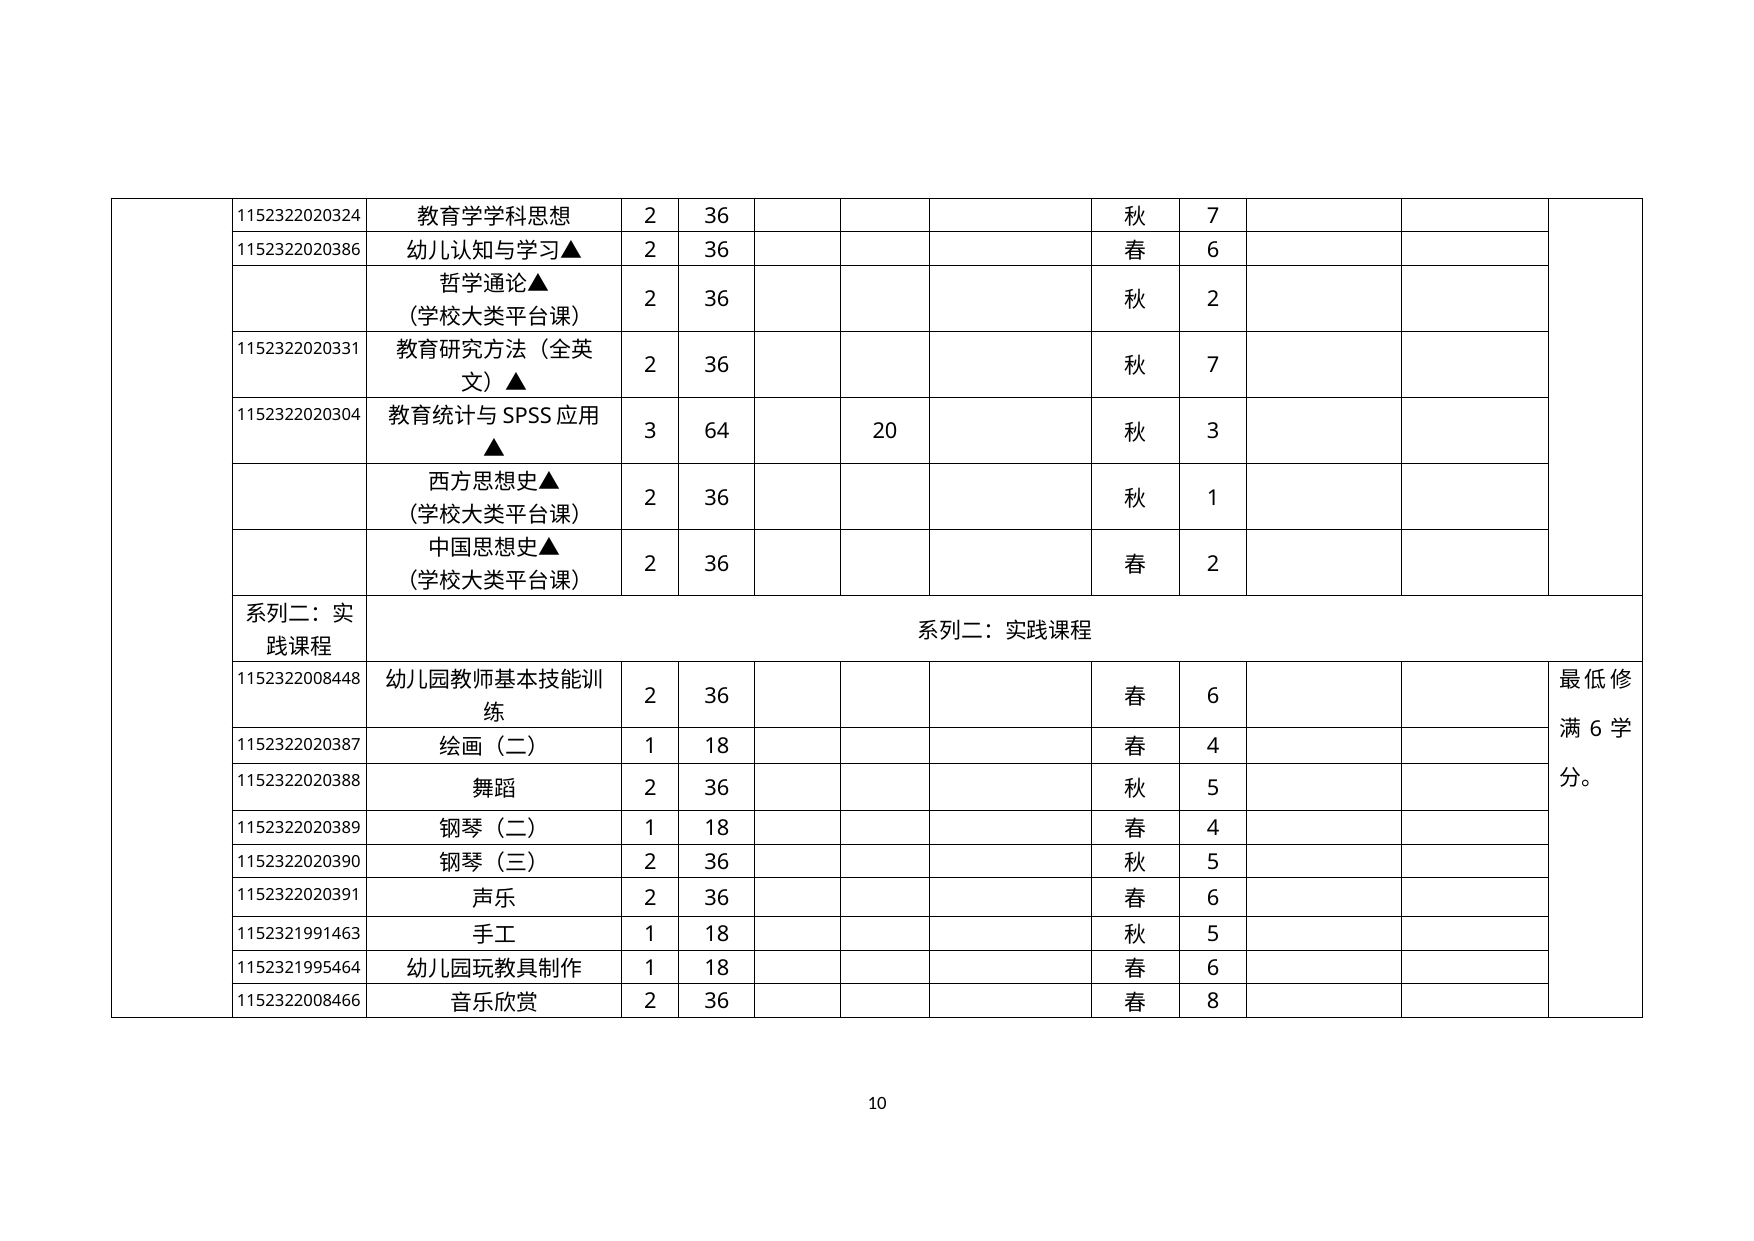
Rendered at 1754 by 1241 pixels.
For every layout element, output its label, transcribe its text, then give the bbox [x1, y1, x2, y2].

table_cell [1247, 662, 1401, 727]
table_cell 1 [622, 951, 678, 983]
table_cell [755, 811, 840, 843]
table_cell 2 [622, 878, 678, 916]
table_cell [930, 662, 1091, 727]
table_cell [755, 232, 840, 265]
table_cell [1247, 199, 1401, 231]
table_cell [233, 266, 366, 331]
table_cell [1402, 662, 1548, 727]
table_cell 18 [679, 811, 754, 843]
table_cell [930, 764, 1091, 810]
table_cell [1402, 266, 1548, 331]
table_cell 1152322008448 [233, 662, 366, 727]
table_cell 1152322020324 [233, 199, 366, 231]
table_cell 幼儿园玩教具制作 [367, 951, 621, 983]
table_cell [1247, 811, 1401, 843]
table_cell [1247, 951, 1401, 983]
table_cell 36 [679, 764, 754, 810]
table_cell 春 [1092, 878, 1179, 916]
table_cell 钢琴（二） [367, 811, 621, 843]
table_cell [930, 917, 1091, 949]
table_cell 春 [1092, 951, 1179, 983]
table_cell [930, 464, 1091, 529]
table_cell 绘画（二） [367, 728, 621, 762]
table_cell 1 [1180, 464, 1246, 529]
table_cell 7 [1180, 199, 1246, 231]
table_cell 2 [622, 266, 678, 331]
table_cell 36 [679, 878, 754, 916]
table_cell 1 [622, 917, 678, 949]
table_cell 36 [679, 332, 754, 397]
table_cell 秋 [1092, 917, 1179, 949]
table_cell [930, 984, 1091, 1017]
table_cell 手工 [367, 917, 621, 949]
table_cell [1247, 332, 1401, 397]
table_cell 2 [622, 332, 678, 397]
table_cell [841, 917, 929, 949]
table_cell 2 [622, 232, 678, 265]
table_cell [841, 332, 929, 397]
table_cell 36 [679, 464, 754, 529]
table_cell 秋 [1092, 845, 1179, 877]
table_cell 秋 [1092, 764, 1179, 810]
table_cell 36 [679, 984, 754, 1017]
table_cell 1152321991463 [233, 917, 366, 949]
table_cell 1152322020389 [233, 811, 366, 843]
table_cell 1 [622, 811, 678, 843]
table_cell [755, 199, 840, 231]
table_cell 5 [1180, 764, 1246, 810]
table_cell [930, 728, 1091, 762]
table_cell 教育研究方法（全英文）▲ [367, 332, 621, 397]
table_cell 春 [1092, 984, 1179, 1017]
table_cell [1247, 878, 1401, 916]
table_cell 8 [1180, 984, 1246, 1017]
table_cell 哲学通论▲ （学校大类平台课） [367, 266, 621, 331]
table_cell 36 [679, 662, 754, 727]
table_cell [755, 662, 840, 727]
table_cell 最低修满6学分。 [1549, 662, 1642, 1017]
table_cell 音乐欣赏 [367, 984, 621, 1017]
table_cell 6 [1180, 232, 1246, 265]
table_cell [233, 464, 366, 529]
table_cell [930, 199, 1091, 231]
table_cell 春 [1092, 811, 1179, 843]
table_cell 1152322008466 [233, 984, 366, 1017]
table_cell 秋 [1092, 398, 1179, 463]
table_cell [1402, 917, 1548, 949]
table_cell [1247, 984, 1401, 1017]
table_cell [930, 232, 1091, 265]
table_cell [930, 811, 1091, 843]
table_cell 系列二：实践课程 [367, 596, 1642, 661]
table_cell [930, 332, 1091, 397]
table_cell 1152322020390 [233, 845, 366, 877]
table_cell 春 [1092, 232, 1179, 265]
table_cell [841, 984, 929, 1017]
table_cell [1247, 530, 1401, 595]
table_cell [1247, 398, 1401, 463]
table_cell 1152322020331 [233, 332, 366, 397]
table_cell 18 [679, 951, 754, 983]
table_cell [1247, 232, 1401, 265]
table_cell [930, 398, 1091, 463]
table_cell [841, 530, 929, 595]
table_cell 春 [1092, 662, 1179, 727]
table_cell [841, 266, 929, 331]
table_cell [1247, 845, 1401, 877]
table_cell 6 [1180, 878, 1246, 916]
table_cell [930, 266, 1091, 331]
table_cell 2 [622, 199, 678, 231]
table_cell [1247, 917, 1401, 949]
table_cell [1402, 728, 1548, 762]
table_cell [1402, 199, 1548, 231]
table_cell [755, 398, 840, 463]
table_cell [841, 845, 929, 877]
table_cell 秋 [1092, 266, 1179, 331]
table_cell [755, 845, 840, 877]
table_cell [755, 728, 840, 762]
table_cell 西方思想史▲ （学校大类平台课） [367, 464, 621, 529]
table_cell 1152321995464 [233, 951, 366, 983]
table_cell 18 [679, 917, 754, 949]
table_cell [841, 728, 929, 762]
table_cell 36 [679, 266, 754, 331]
table_cell [841, 199, 929, 231]
table_cell 2 [1180, 530, 1246, 595]
table_cell 教育学学科思想 [367, 199, 621, 231]
table_cell 幼儿园教师基本技能训练 [367, 662, 621, 727]
table_cell 6 [1180, 951, 1246, 983]
table_cell 教育统计与SPSS应用▲ [367, 398, 621, 463]
table_cell 1152322020391 [233, 878, 366, 916]
table_cell [930, 878, 1091, 916]
table_cell 舞蹈 [367, 764, 621, 810]
table_cell 1152322020304 [233, 398, 366, 463]
table_cell 幼儿认知与学习▲ [367, 232, 621, 265]
table_cell [841, 764, 929, 810]
table_cell [841, 878, 929, 916]
table_cell 36 [679, 530, 754, 595]
table_cell 2 [622, 845, 678, 877]
table_cell [1402, 332, 1548, 397]
table_cell [1247, 266, 1401, 331]
table_cell 36 [679, 232, 754, 265]
table_cell [1247, 764, 1401, 810]
table_cell [930, 845, 1091, 877]
table_cell 中国思想史▲ （学校大类平台课） [367, 530, 621, 595]
table_cell [755, 764, 840, 810]
table_cell 2 [622, 464, 678, 529]
table_cell 声乐 [367, 878, 621, 916]
table_cell 2 [622, 984, 678, 1017]
table_cell 1152322020388 [233, 764, 366, 810]
table_cell 钢琴（三） [367, 845, 621, 877]
table_cell 2 [622, 764, 678, 810]
table_cell 系列二：实践课程 [233, 596, 366, 661]
table_cell [755, 984, 840, 1017]
table_cell 秋 [1092, 464, 1179, 529]
table_cell 36 [679, 199, 754, 231]
table_cell [755, 464, 840, 529]
table_cell [755, 878, 840, 916]
table_cell [1402, 984, 1548, 1017]
table_cell [755, 266, 840, 331]
table_cell [841, 464, 929, 529]
table_cell [930, 530, 1091, 595]
table_cell [841, 811, 929, 843]
table_cell 6 [1180, 662, 1246, 727]
table_cell 4 [1180, 811, 1246, 843]
table_cell [841, 232, 929, 265]
table_cell [1402, 530, 1548, 595]
table_cell [841, 951, 929, 983]
table_cell [1247, 464, 1401, 529]
table_cell 1152322020386 [233, 232, 366, 265]
table_cell 4 [1180, 728, 1246, 762]
table_cell [1402, 878, 1548, 916]
table_cell 1152322020387 [233, 728, 366, 762]
table_cell 18 [679, 728, 754, 762]
table_cell [1402, 845, 1548, 877]
table_cell 2 [622, 662, 678, 727]
table_cell [1402, 464, 1548, 529]
table_cell 3 [622, 398, 678, 463]
table_cell 3 [1180, 398, 1246, 463]
table_cell [1402, 232, 1548, 265]
table_cell 36 [679, 845, 754, 877]
table_cell 5 [1180, 845, 1246, 877]
table_cell [755, 951, 840, 983]
table_cell 5 [1180, 917, 1246, 949]
table_cell [1402, 398, 1548, 463]
table_cell 秋 [1092, 199, 1179, 231]
table_cell [1402, 764, 1548, 810]
table_cell 20 [841, 398, 929, 463]
table_cell 秋 [1092, 332, 1179, 397]
table_cell 2 [1180, 266, 1246, 331]
table_cell 2 [622, 530, 678, 595]
table_cell 1 [622, 728, 678, 762]
table_cell [1402, 811, 1548, 843]
table_cell [1402, 951, 1548, 983]
table_cell [755, 530, 840, 595]
table_cell 64 [679, 398, 754, 463]
table_cell [930, 951, 1091, 983]
table_cell [755, 332, 840, 397]
table_cell [755, 917, 840, 949]
table_cell 春 [1092, 530, 1179, 595]
table_cell 春 [1092, 728, 1179, 762]
table_cell [233, 530, 366, 595]
table_cell [841, 662, 929, 727]
table_cell 7 [1180, 332, 1246, 397]
table_cell [1247, 728, 1401, 762]
